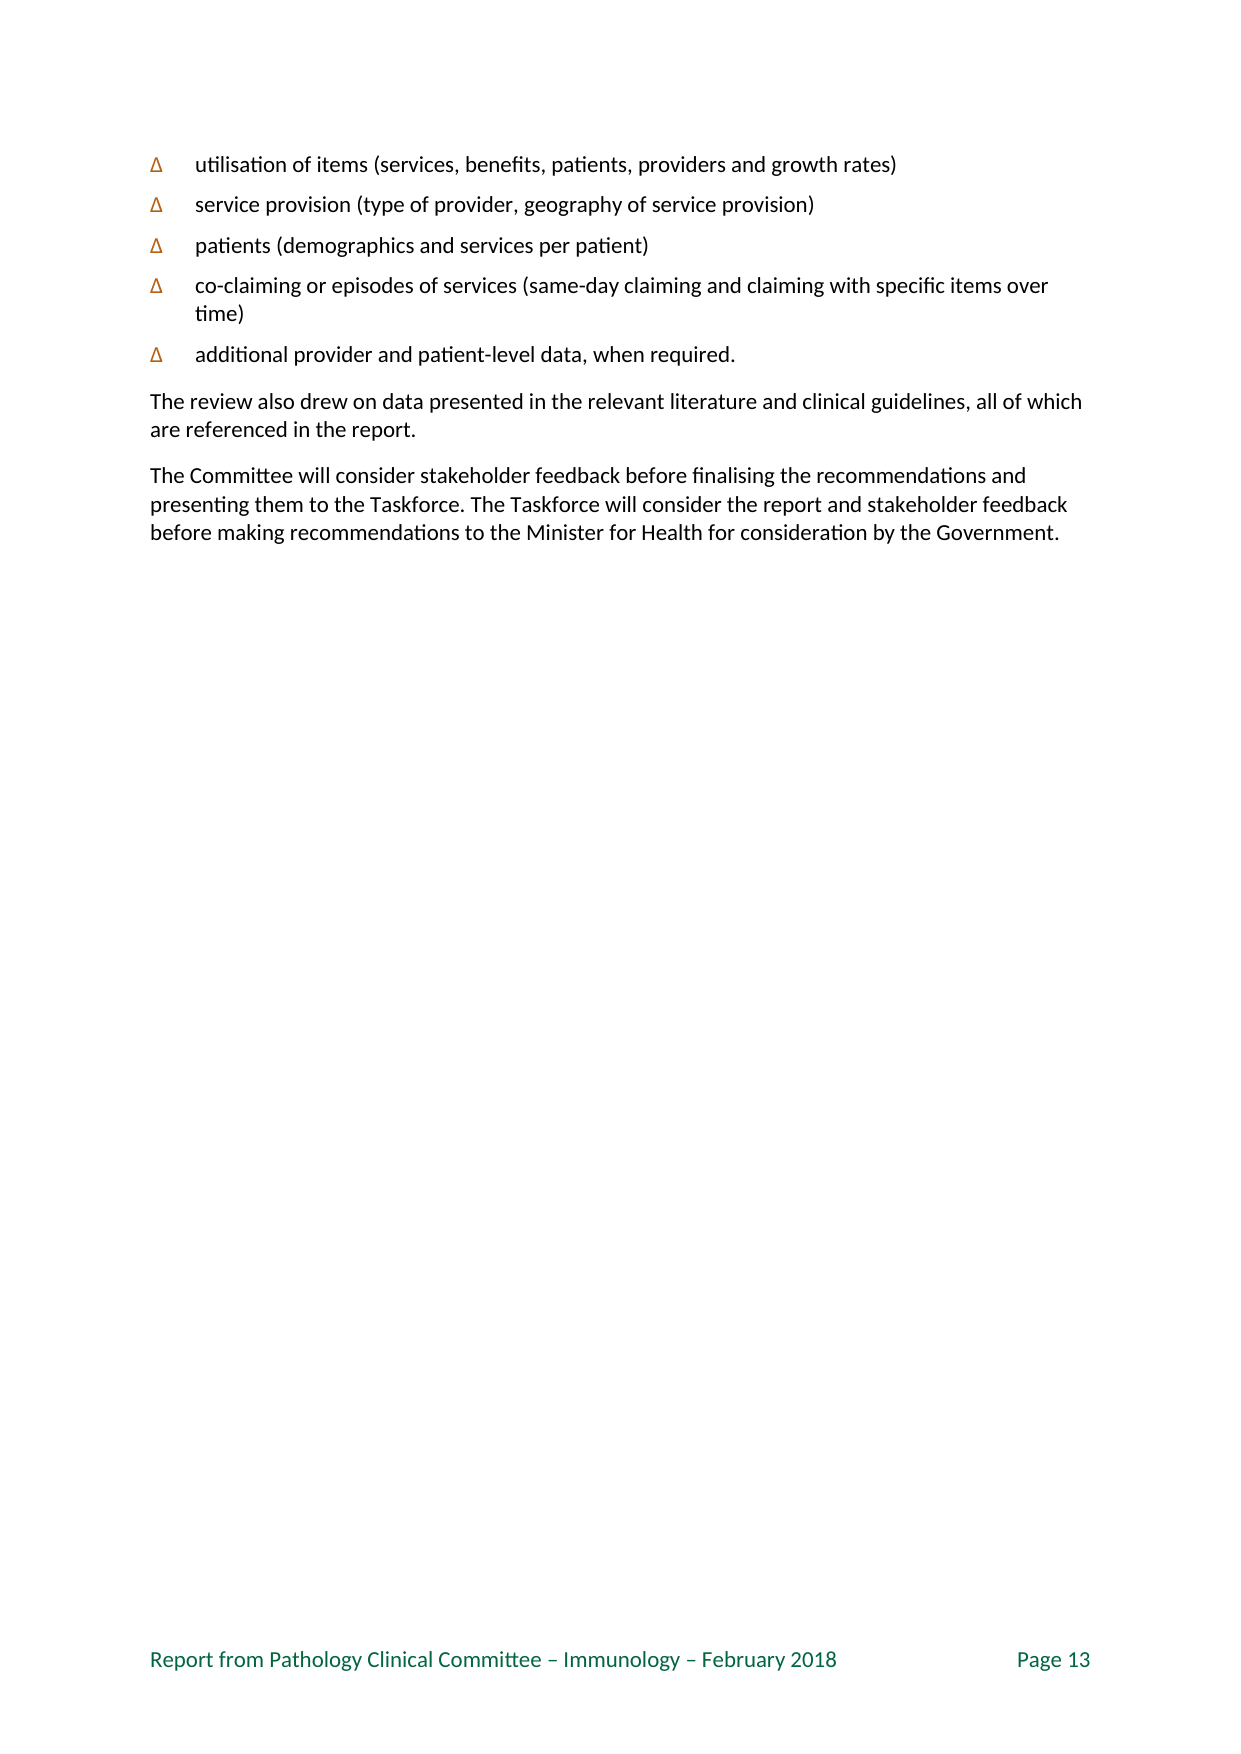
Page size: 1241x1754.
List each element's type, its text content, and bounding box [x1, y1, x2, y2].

text service provision (type of provider, geography of service provision) [150, 191, 1090, 218]
text utilisation of items (services, benefits, patients, providers and growth rates) [150, 150, 1090, 178]
text patients (demographics and services per patient) [150, 231, 1090, 259]
text additional provider and patient-level data, when required. [150, 340, 1090, 368]
text co-claiming or episodes of services (same-day claiming and claiming with specific items over time) [150, 272, 1090, 328]
text The Committee will consider stakeholder feedback before finalising the recommendations and presenting them to the Taskforce. The Taskforce will consider the report and stakeholder feedback before making recommendations to the Minister for Health for consideration by the Government. [150, 462, 1090, 546]
text The review also drew on data presented in the relevant literature and clinical guidelines, all of which are referenced in the report. [150, 387, 1090, 443]
